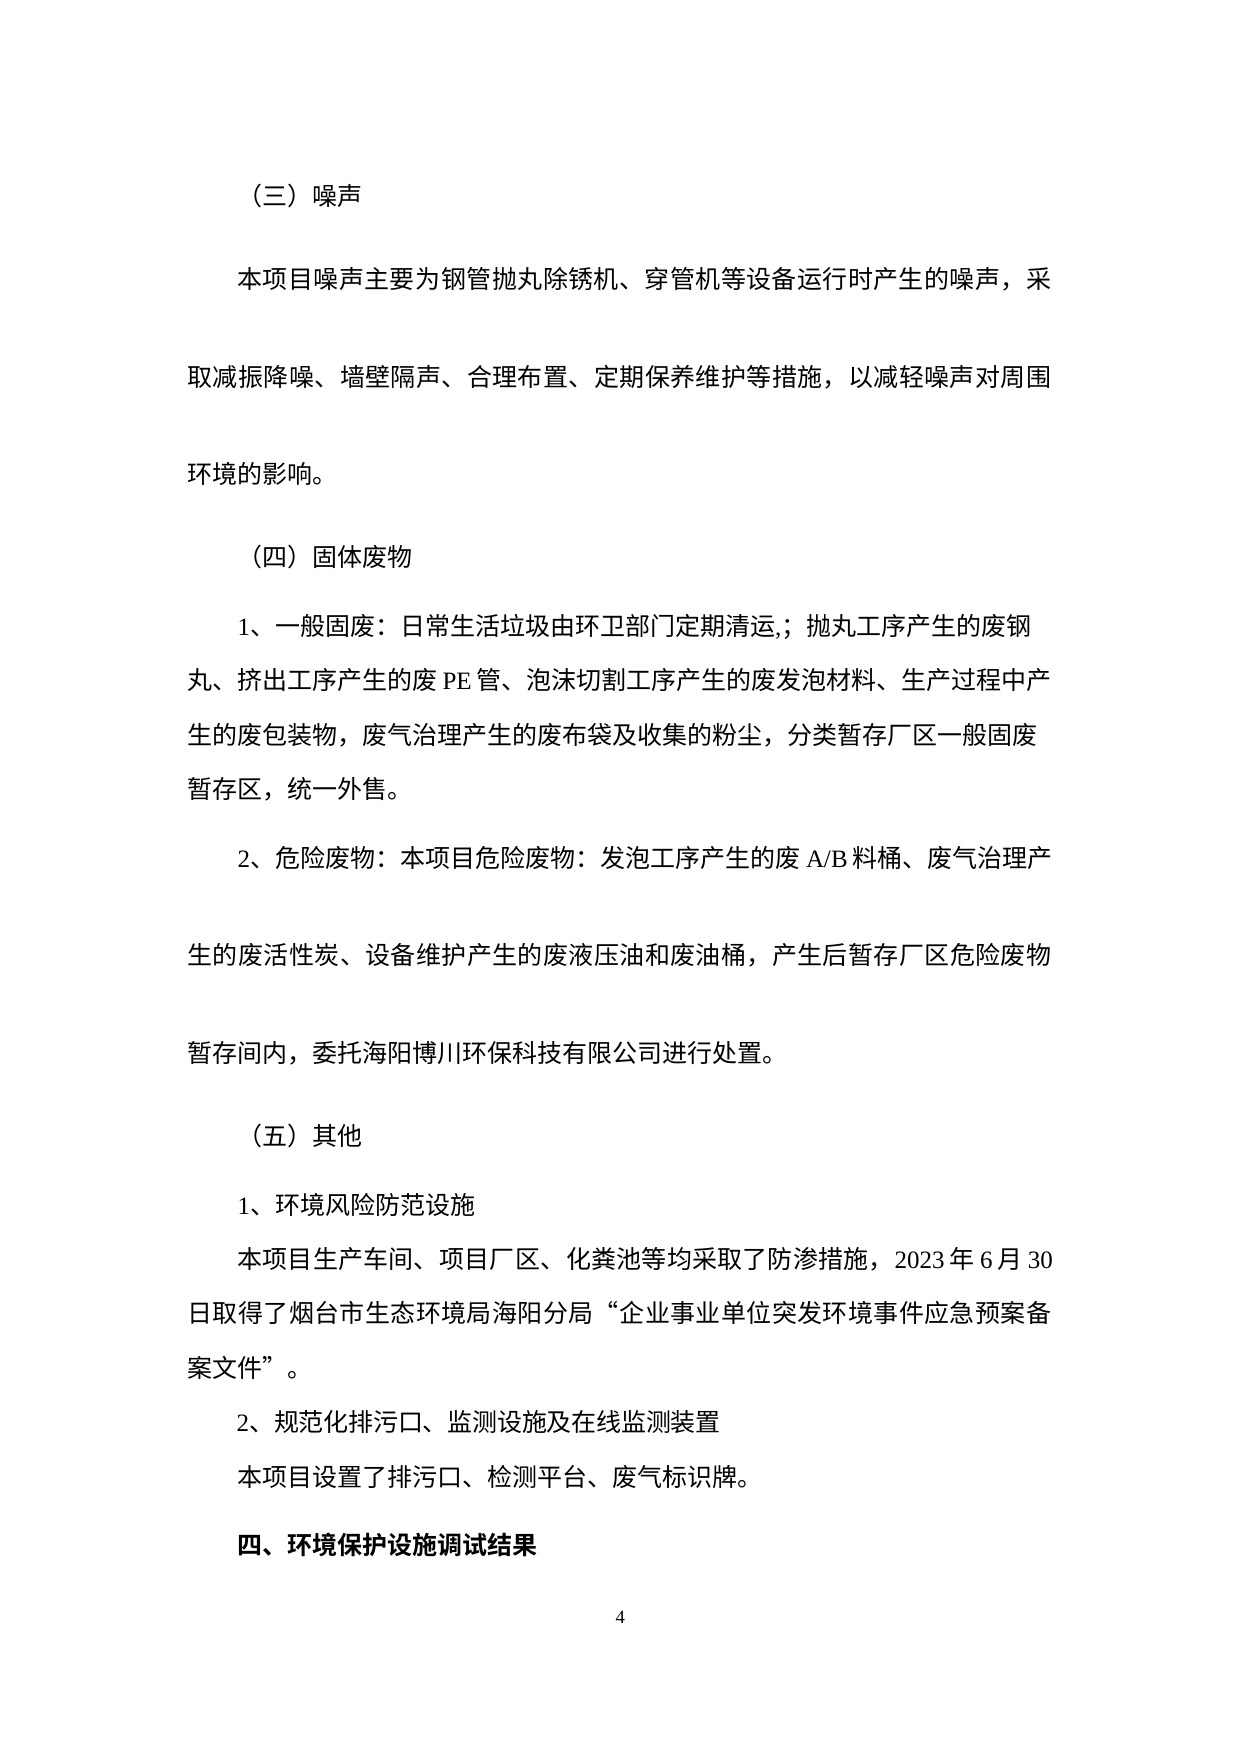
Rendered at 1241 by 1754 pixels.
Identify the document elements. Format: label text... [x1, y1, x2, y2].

text 2、危险废物：本项目危险废物：发泡工序产生的废A/B料桶、废气治理产生的废活性炭、设备维护产生的废液压油和废油桶，产生后暂存厂区危险废物暂存间内，委托海阳博川环保科技有限公司进行处置。 [187, 824, 1053, 1084]
text （三）噪声 [187, 162, 1053, 227]
text （四）固体废物 [187, 523, 1053, 588]
text 本项目噪声主要为钢管抛丸除锈机、穿管机等设备运行时产生的噪声，采取减振降噪、墙壁隔声、合理布置、定期保养维护等措施，以减轻噪声对周围环境的影响。 [187, 245, 1053, 505]
text 本项目设置了排污口、检测平台、废气标识牌。 [187, 1457, 1053, 1493]
text 本项目生产车间、项目厂区、化粪池等均采取了防渗措施，2023年6月30日取得了烟台市生态环境局海阳分局“企业事业单位突发环境事件应急预案备案文件”。 [187, 1239, 1053, 1384]
text （五）其他 [187, 1102, 1053, 1167]
subtitle 1、环境风险防范设施 [187, 1185, 1053, 1221]
text 四、环境保护设施调试结果 [187, 1511, 1053, 1576]
text 1、一般固废：日常生活垃圾由环卫部门定期清运,；抛丸工序产生的废钢丸、挤出工序产生的废PE管、泡沫切割工序产生的废发泡材料、生产过程中产生的废包装物，废气治理产生的废布袋及收集的粉尘，分类暂存厂区一般固废暂存区，统一外售。 [187, 606, 1053, 806]
text 2、规范化排污口、监测设施及在线监测装置 [187, 1403, 1053, 1439]
